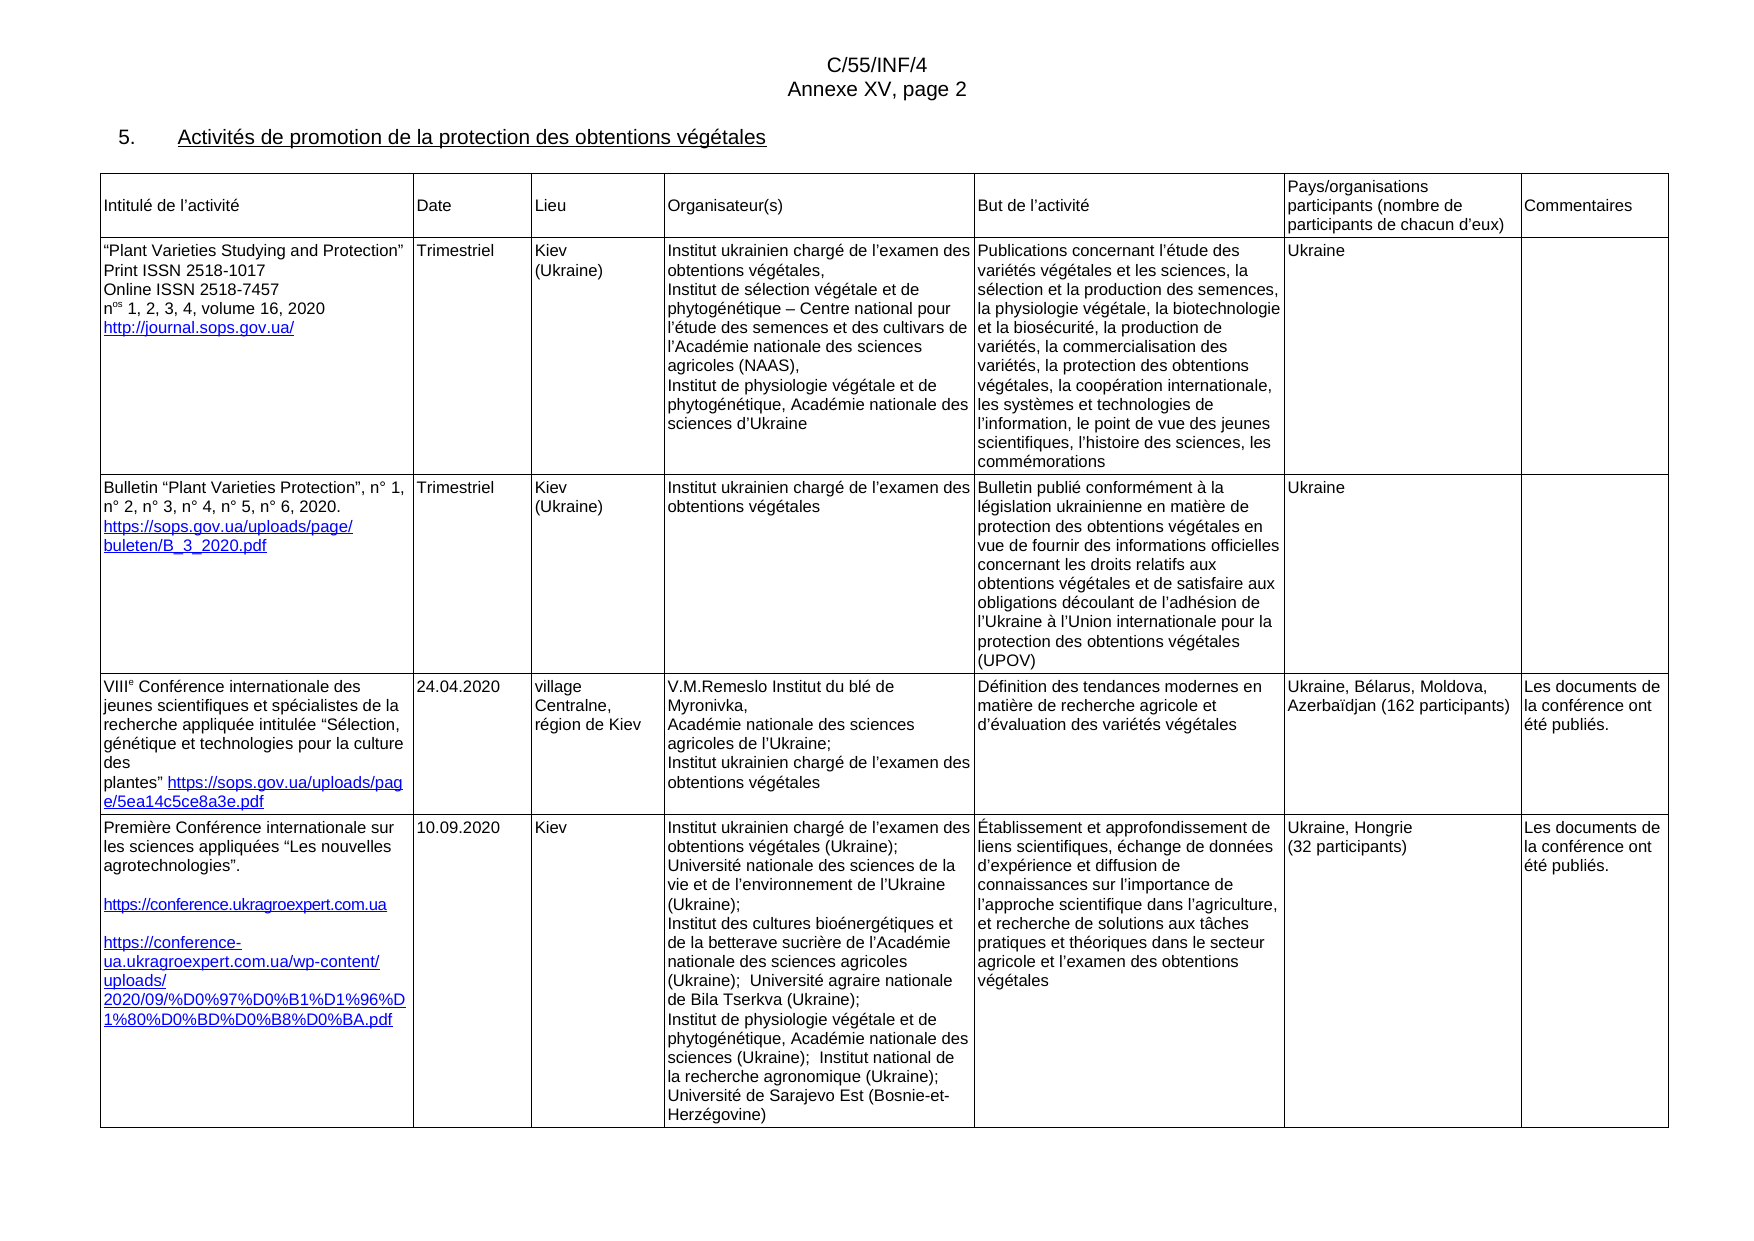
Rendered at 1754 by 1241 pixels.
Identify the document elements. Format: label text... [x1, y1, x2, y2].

table_cell Institut ukrainien chargé de l’examen des obtentions végétales, Institut de sélection végétale et de phytogénétique – Centre national pour l’étude des semences et des cultivars de l’Académie nationale des sciences agricoles (NAAS), Institut de physiologie végétale et de phytogénétique, Académie nationale des sciences d’Ukraine [665, 238, 974, 474]
table_cell Ukraine, Bélarus, Moldova, Azerbaïdjan (162 participants) [1285, 674, 1521, 814]
text 5. Activités de promotion de la protection des obtentions végétales [118, 125, 1636, 149]
table_cell “Plant Varieties Studying and Protection” Print ISSN 2518-1017 Online ISSN 2518-7457 nos 1, 2, 3, 4, volume 16, 2020 http://journal.sops.gov.ua/ [101, 238, 413, 474]
table_cell 10.09.2020 [414, 815, 531, 1127]
table_cell Trimestriel [414, 238, 531, 474]
table_cell V.M.Remeslo Institut du blé de Myronivka, Académie nationale des sciences agricoles de l’Ukraine; Institut ukrainien chargé de l’examen des obtentions végétales [665, 674, 974, 814]
table_cell VIIIe Conférence internationale des jeunes scientifiques et spécialistes de la recherche appliquée intitulée “Sélection, génétique et technologies pour la culture des plantes” https://sops.gov.ua/uploads/page/5ea14c5ce8a3e.pdf [101, 674, 413, 814]
table_cell Bulletin “Plant Varieties Protection”, n° 1, n° 2, n° 3, n° 4, n° 5, n° 6, 2020. https://sops.gov.ua/uploads/page/buleten/B_3_2020.pdf [101, 475, 413, 673]
table_cell Établissement et approfondissement de liens scientifiques, échange de données d’expérience et diffusion de connaissances sur l’importance de l’approche scientifique dans l’agriculture, et recherche de solutions aux tâches pratiques et théoriques dans le secteur agricole et l’examen des obtentions végétales [975, 815, 1284, 1127]
table_header Lieu [532, 174, 664, 237]
table_cell Définition des tendances modernes en matière de recherche agricole et d’évaluation des variétés végétales [975, 674, 1284, 814]
table_header Pays/organisations participants (nombre de participants de chacun d’eux) [1285, 174, 1521, 237]
table_header Date [414, 174, 531, 237]
table_cell Bulletin publié conformément à la législation ukrainienne en matière de protection des obtentions végétales en vue de fournir des informations officielles concernant les droits relatifs aux obtentions végétales et de satisfaire aux obligations découlant de l’adhésion de l’Ukraine à l’Union internationale pour la protection des obtentions végétales (UPOV) [975, 475, 1284, 673]
table_cell Kiev (Ukraine) [532, 238, 664, 474]
table_header Organisateur(s) [665, 174, 974, 237]
table_cell Institut ukrainien chargé de l’examen des obtentions végétales (Ukraine); Université nationale des sciences de la vie et de l’environnement de l’Ukraine (Ukraine); Institut des cultures bioénergétiques et de la betterave sucrière de l’Académie nationale des sciences agricoles (Ukraine); Université agraire nationale de Bila Tserkva (Ukraine); Institut de physiologie végétale et de phytogénétique, Académie nationale des sciences (Ukraine); Institut national de la recherche agronomique (Ukraine); Université de Sarajevo Est (Bosnie-et-Herzégovine) [665, 815, 974, 1127]
table_header But de l’activité [975, 174, 1284, 237]
table_cell Ukraine [1285, 475, 1521, 673]
table_cell Trimestriel [414, 475, 531, 673]
table_cell Institut ukrainien chargé de l’examen des obtentions végétales [665, 475, 974, 673]
table_cell Ukraine [1285, 238, 1521, 474]
table_cell Publications concernant l’étude des variétés végétales et les sciences, la sélection et la production des semences, la physiologie végétale, la biotechnologie et la biosécurité, la production de variétés, la commercialisation des variétés, la protection des obtentions végétales, la coopération internationale, les systèmes et technologies de l’information, le point de vue des jeunes scientifiques, l’histoire des sciences, les commémorations [975, 238, 1284, 474]
table_cell Ukraine, Hongrie (32 participants) [1285, 815, 1521, 1127]
table_header Commentaires [1522, 174, 1668, 237]
table_cell 24.04.2020 [414, 674, 531, 814]
table_cell Kiev [532, 815, 664, 1127]
table_cell [1522, 238, 1668, 474]
table_header Intitulé de l’activité [101, 174, 413, 237]
table_cell Les documents de la conférence ont été publiés. [1522, 674, 1668, 814]
table_cell village Centralne, région de Kiev [532, 674, 664, 814]
table_cell [1522, 475, 1668, 673]
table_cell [1522, 815, 1668, 1127]
table_cell Première Conférence internationale sur les sciences appliquées “Les nouvelles agrotechnologies”. https://conference.ukragroexpert.com.ua https://conference-ua.ukragroexpert.com.ua/wp-content/uploads/2020/09/%D0%97%D0%B1%D1%96%D1%80%D0%BD%D0%B8%D0%BA.pdf [101, 815, 413, 1127]
table_cell Kiev (Ukraine) [532, 475, 664, 673]
